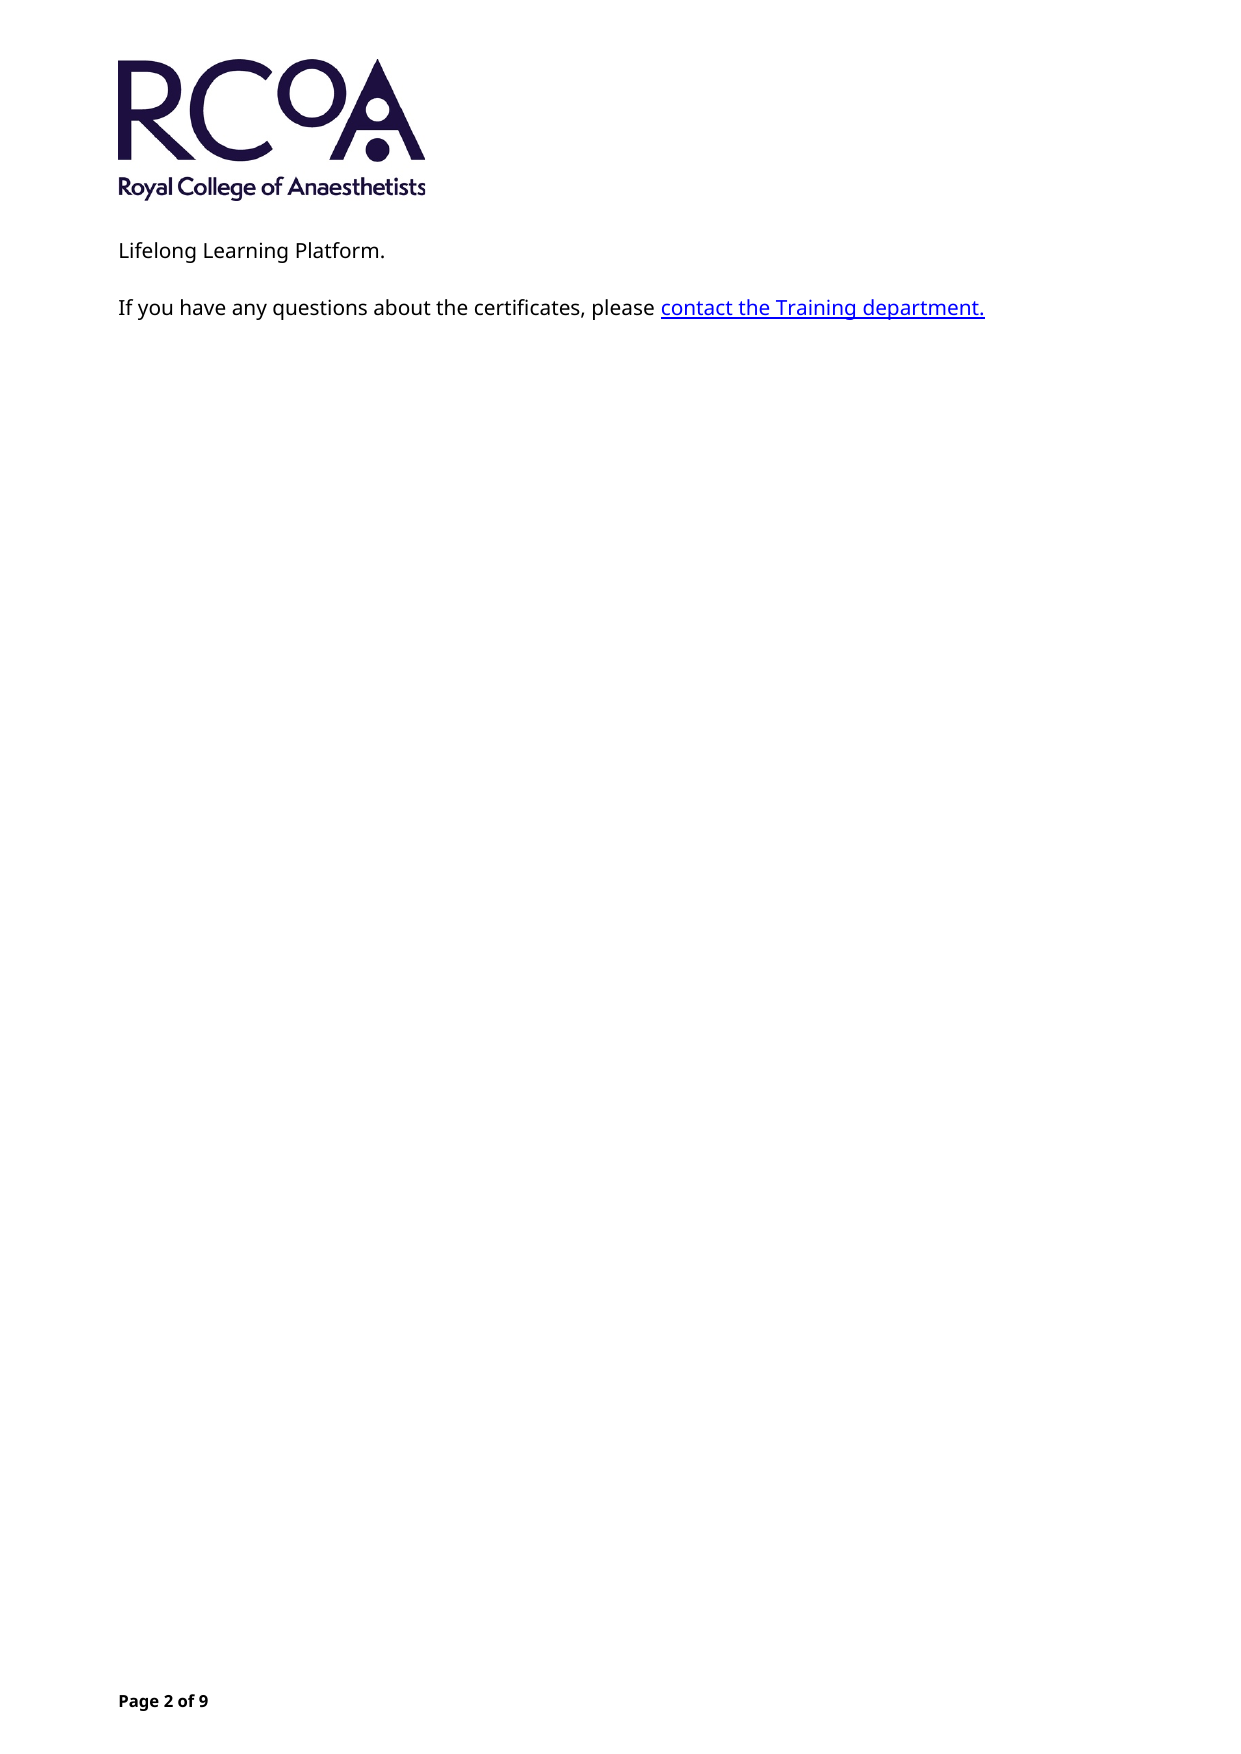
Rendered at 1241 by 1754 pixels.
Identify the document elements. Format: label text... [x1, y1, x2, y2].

picture [118, 59, 426, 201]
text If you have any questions about the certificates, please contact the Training department. [118, 293, 1122, 322]
